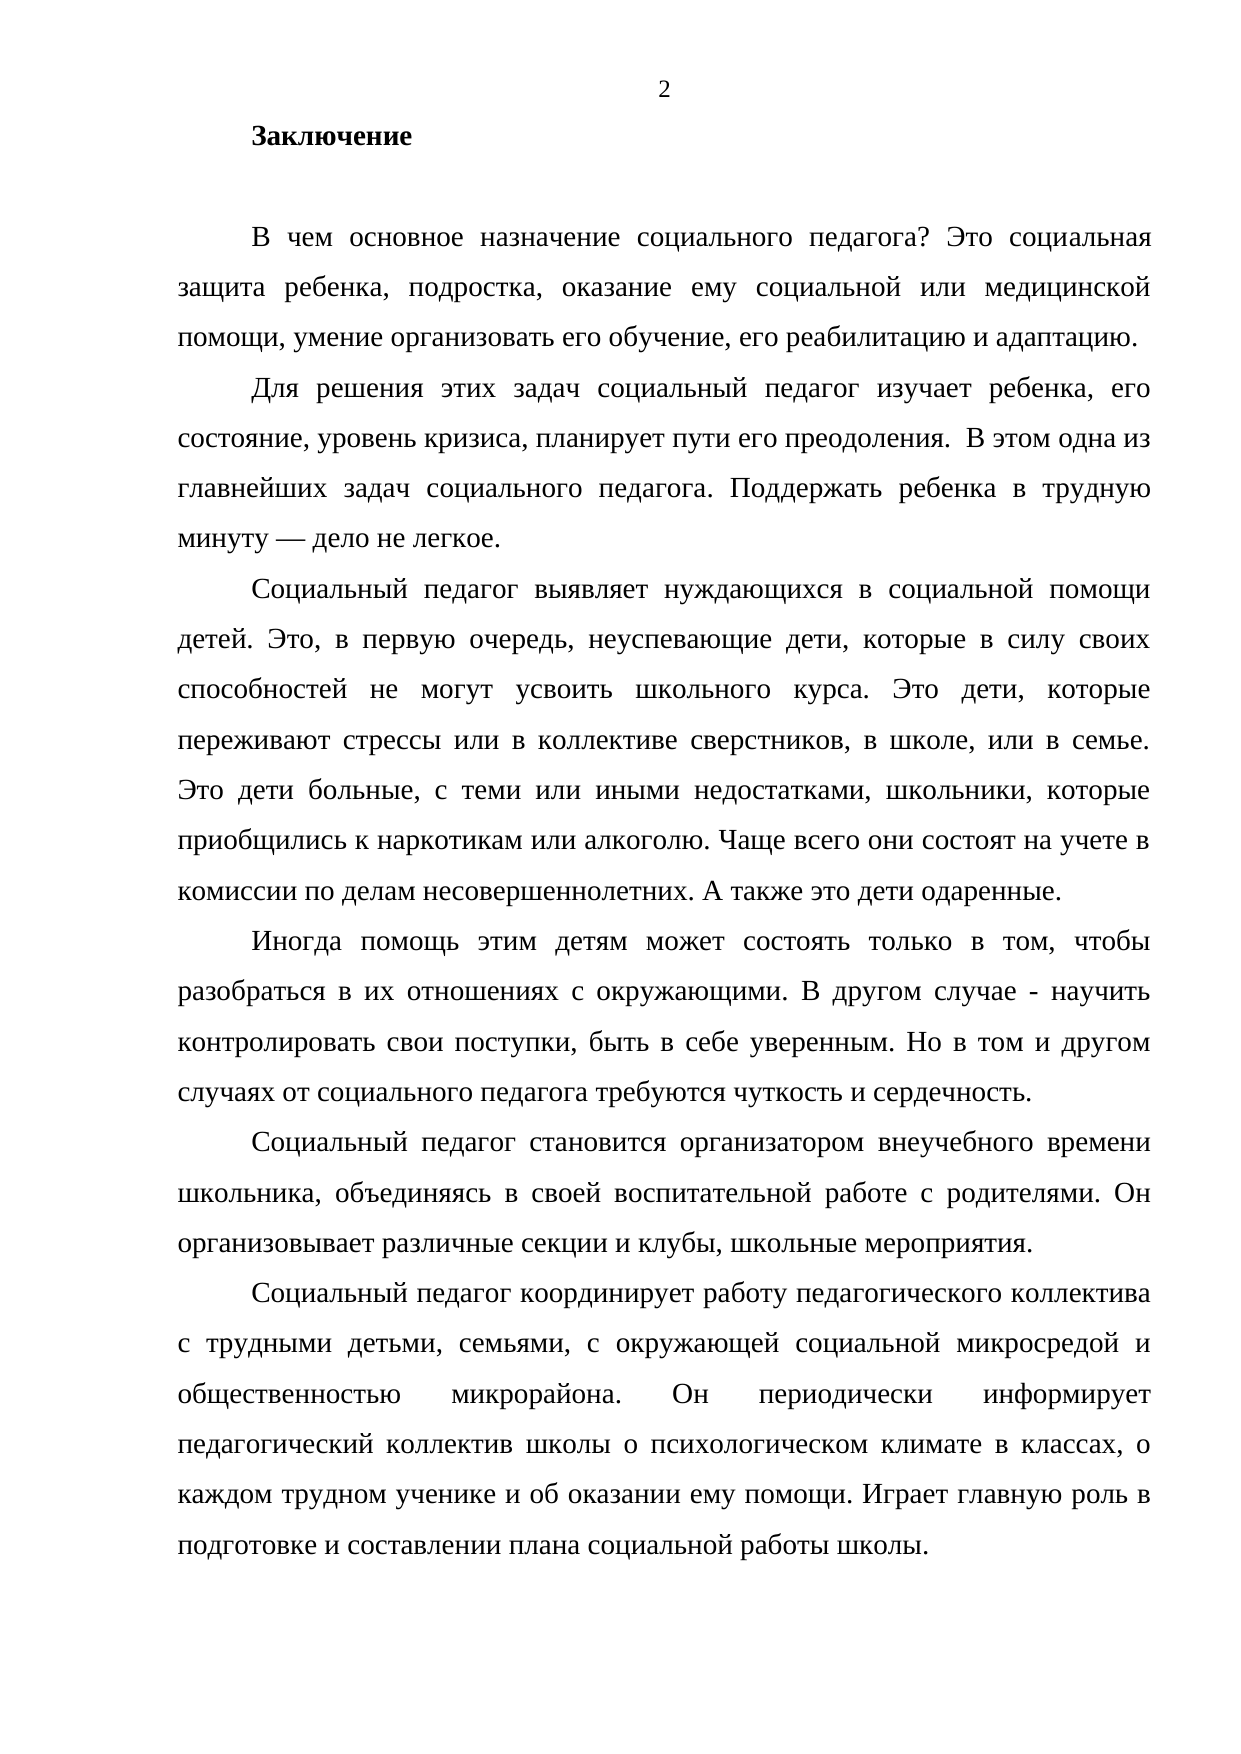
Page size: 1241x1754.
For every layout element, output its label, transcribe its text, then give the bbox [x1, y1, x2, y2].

text Социальный педагог координирует работу педагогического коллектива с трудными детьми, семьями, с окружающей социальной микросредой и общественностью микрорайона. Он периодически информирует педагогический коллектив школы о психологическом климате в классах, о каждом трудном ученике и об оказании ему помощи. Играет главную роль в подготовке и составлении плана социальной работы школы. [177, 1275, 1152, 1560]
text Социальный педагог выявляет нуждающихся в социальной помощи детей. Это, в первую очередь, неуспевающие дети, которые в силу своих способностей не могут усвоить школьного курса. Это дети, которые переживают стрессы или в коллективе сверстников, в школе, или в семье. Это дети больные, с теми или иными недостатками, школьники, которые приобщились к наркотикам или алкоголю. Чаще всего они состоят на учете в комиссии по делам несовершеннолетних. А также это дети одаренные. [177, 571, 1152, 906]
text В чем основное назначение социального педагога? Это социальная защита ребенка, подростка, оказание ему социальной или медицинской помощи, умение организовать его обучение, его реабилитацию и адаптацию. [177, 219, 1152, 353]
text Социальный педагог становится организатором внеучебного времени школьника, объединяясь в своей воспитательной работе с родителями. Он организовывает различные секции и клубы, школьные мероприятия. [177, 1124, 1152, 1258]
text Для решения этих задач социальный педагог изучает ребенка, его состояние, уровень кризиса, планирует пути его преодоления. В этом одна из главнейших задач социального педагога. Поддержать ребенка в трудную минуту — дело не легкое. [177, 370, 1152, 554]
text Заключение [177, 118, 1152, 152]
text Иногда помощь этим детям может состоять только в том, чтобы разобраться в их отношениях с окружающими. В другом случае - научить контролировать свои поступки, быть в себе уверенным. Но в том и другом случаях от социального педагога требуются чуткость и сердечность. [177, 923, 1152, 1108]
